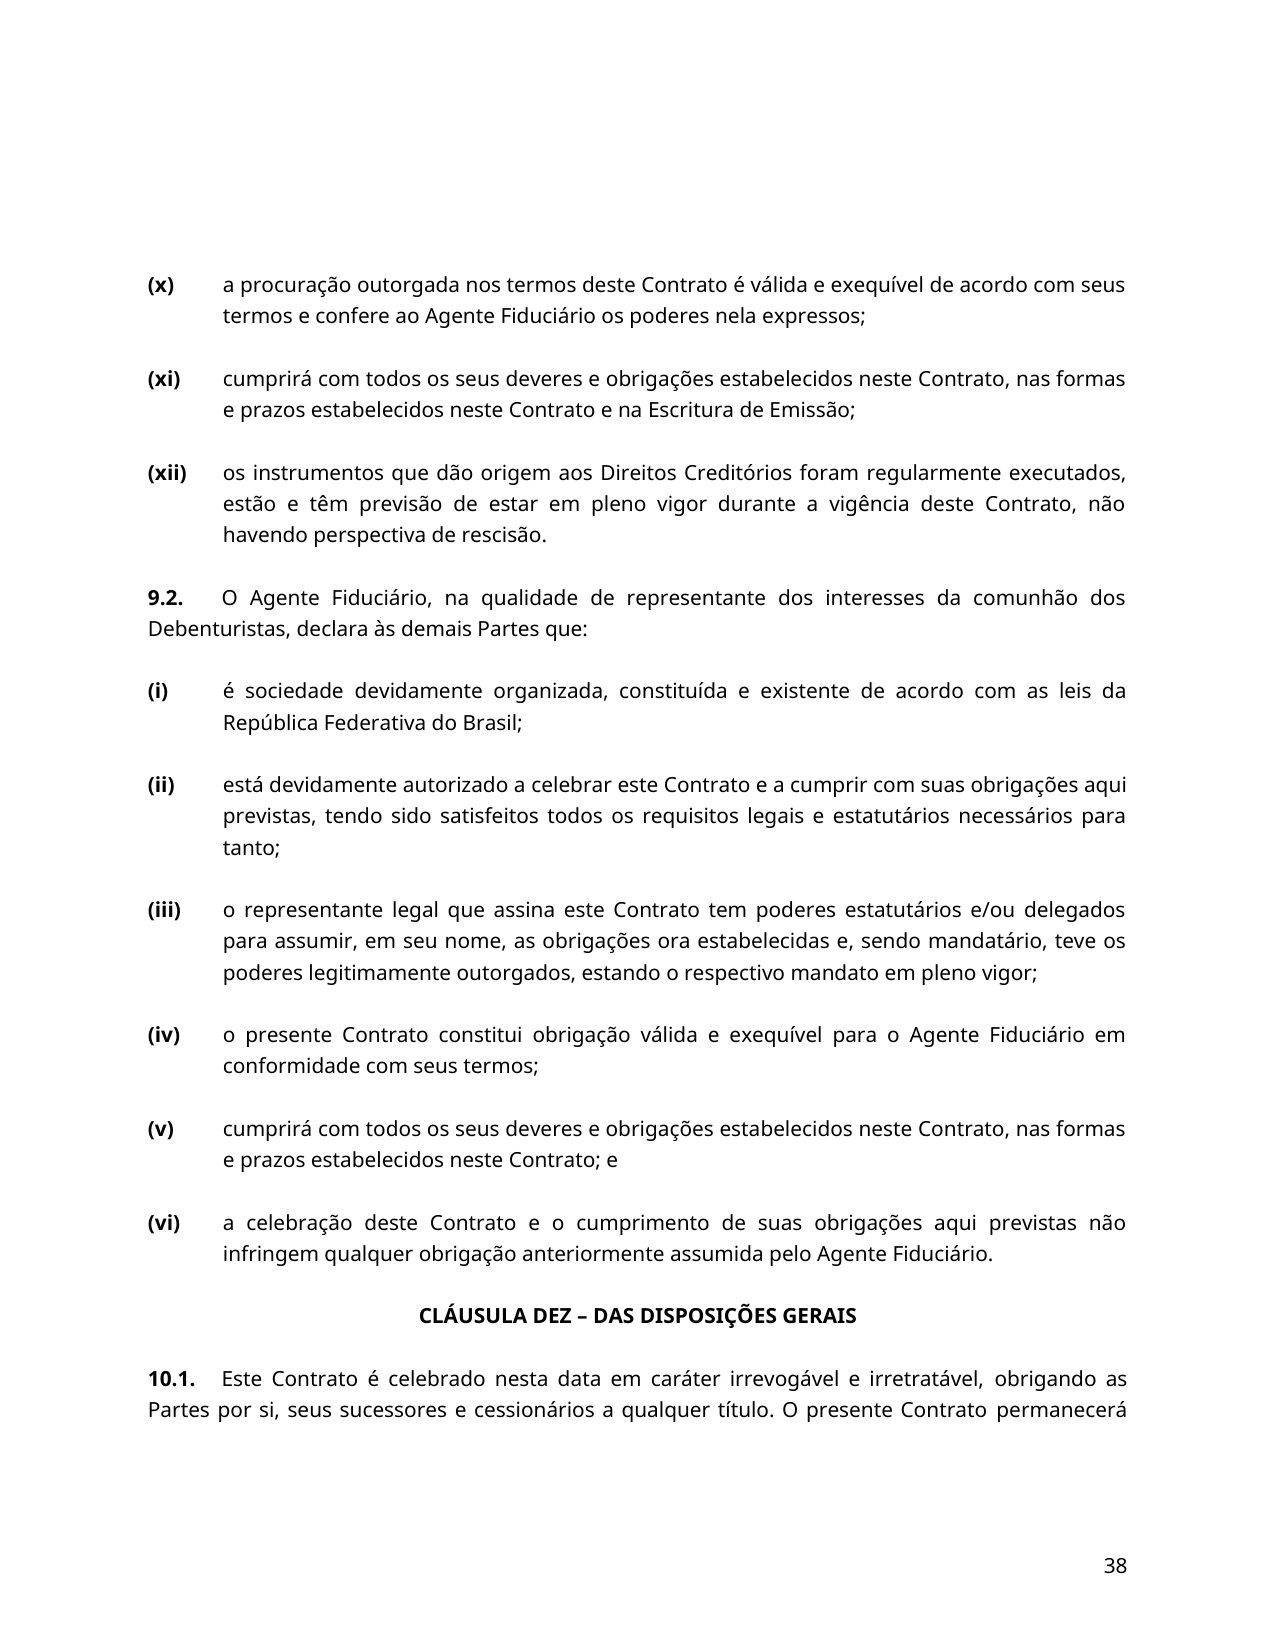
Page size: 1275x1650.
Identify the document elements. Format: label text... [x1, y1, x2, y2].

list cumprirá com todos os seus deveres e obrigações estabelecidos neste Contrato, nas formas e prazos estabelecidos neste Contrato; e [148, 1111, 1127, 1174]
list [148, 1361, 1127, 1424]
list é sociedade devidamente organizada, constituída e existente de acordo com as leis da República Federativa do Brasil; [148, 674, 1127, 736]
list cumprirá com todos os seus deveres e obrigações estabelecidos neste Contrato, nas formas e prazos estabelecidos neste Contrato e na Escritura de Emissão; [148, 361, 1127, 424]
list o presente Contrato constitui obrigação válida e exequível para o Agente Fiduciário em conformidade com seus termos; [148, 1017, 1127, 1080]
list o representante legal que assina este Contrato tem poderes estatutários e/ou delegados para assumir, em seu nome, as obrigações ora estabelecidas e, sendo mandatário, teve os poderes legitimamente outorgados, estando o respectivo mandato em pleno vigor; [148, 892, 1127, 986]
list os instrumentos que dão origem aos Direitos Creditórios foram regularmente executados, estão e têm previsão de estar em pleno vigor durante a vigência deste Contrato, não havendo perspectiva de rescisão. [148, 455, 1127, 549]
list O Agente Fiduciário, na qualidade de representante dos interesses da comunhão dos Debenturistas, declara às demais Partes que: [148, 580, 1127, 642]
list está devidamente autorizado a celebrar este Contrato e a cumprir com suas obrigações aqui previstas, tendo sido satisfeitos todos os requisitos legais e estatutários necessários para tanto; [148, 767, 1127, 861]
list a celebração deste Contrato e o cumprimento de suas obrigações aqui previstas não infringem qualquer obrigação anteriormente assumida pelo Agente Fiduciário. [148, 1205, 1127, 1267]
text CLÁUSULA DEZ – DAS DISPOSIÇÕES GERAIS [148, 1299, 1127, 1330]
list a procuração outorgada nos termos deste Contrato é válida e exequível de acordo com seus termos e confere ao Agente Fiduciário os poderes nela expressos; [148, 267, 1127, 330]
